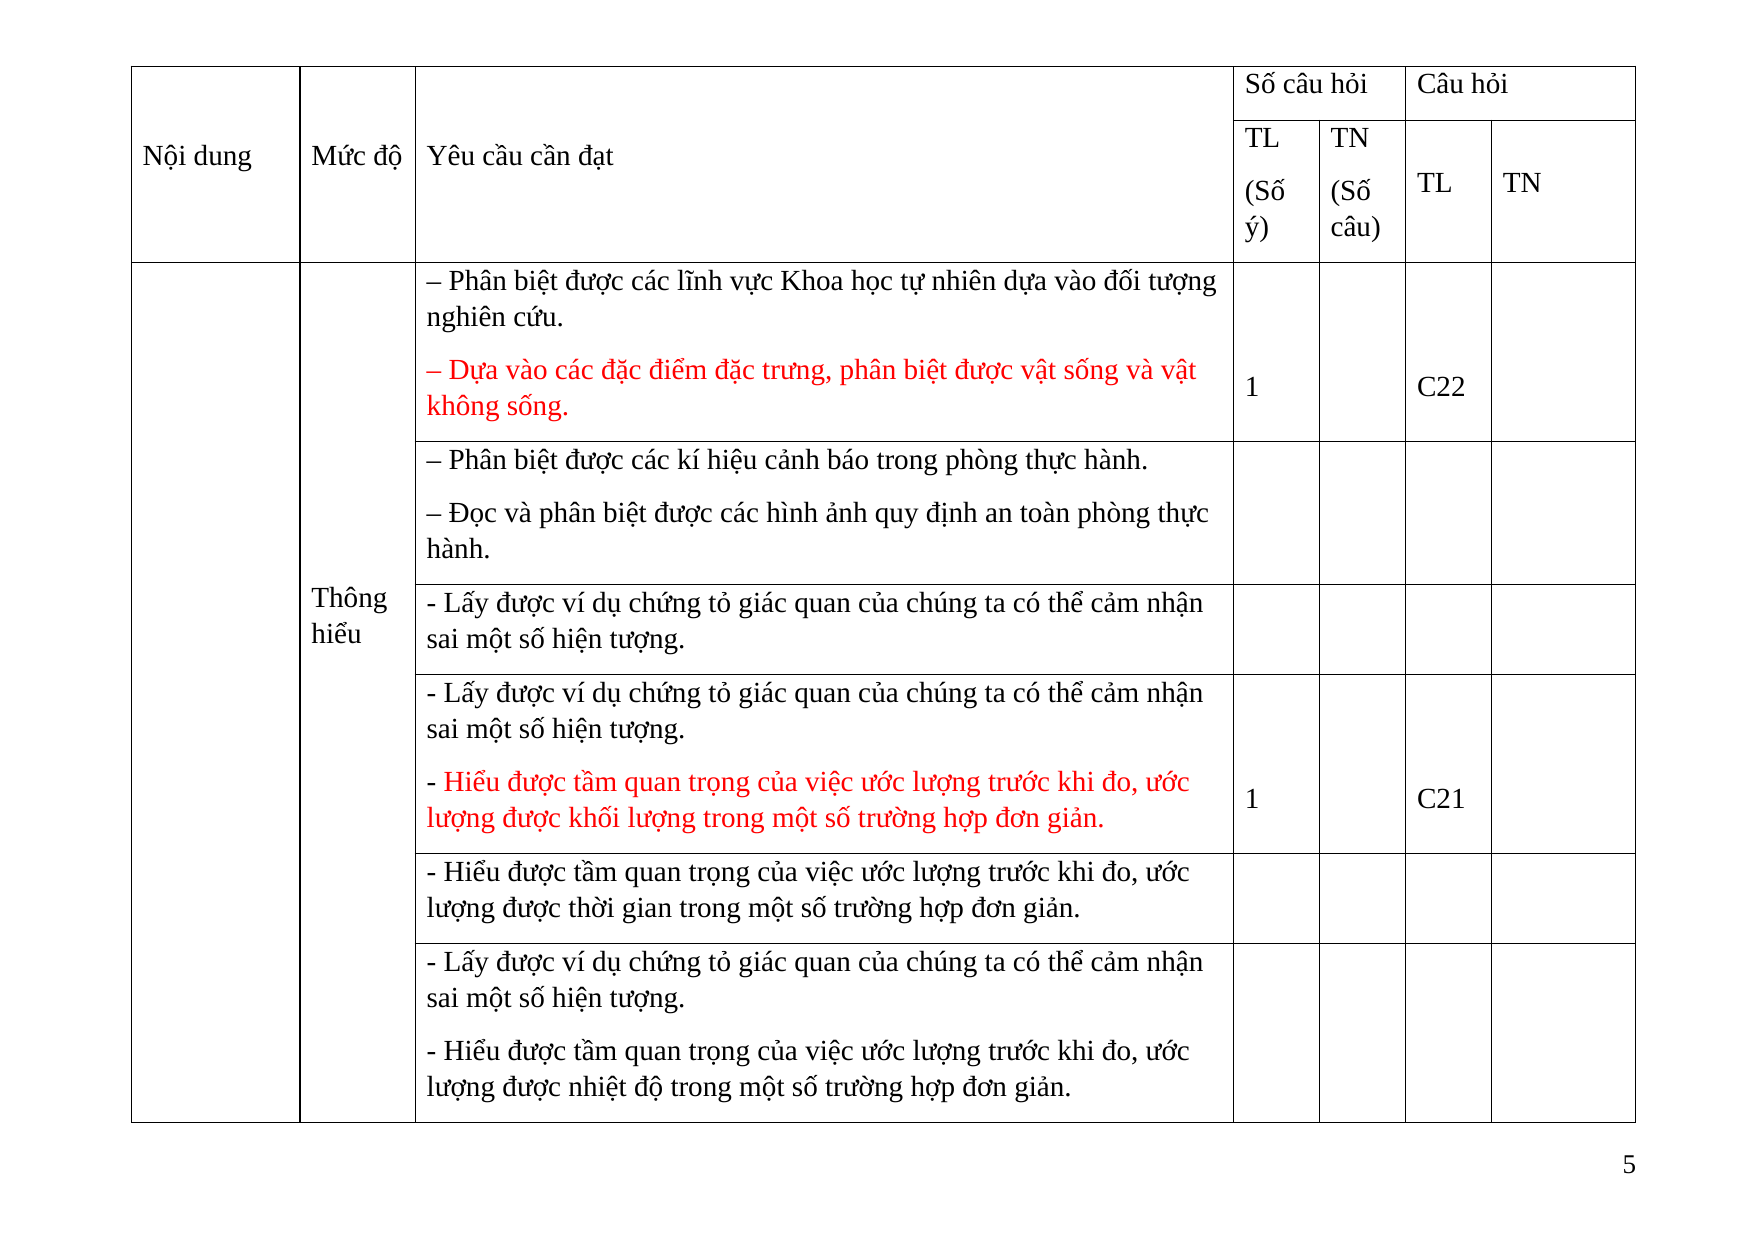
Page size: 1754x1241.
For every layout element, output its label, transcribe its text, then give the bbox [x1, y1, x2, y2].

table_header Nội dung [132, 67, 299, 262]
table_cell [1492, 263, 1635, 441]
table_cell [1406, 944, 1491, 1122]
table_cell [1320, 585, 1405, 674]
table_header Câu hỏi [1406, 67, 1635, 119]
table_cell - Lấy được ví dụ chứng tỏ giác quan của chúng ta có thể cảm nhận sai một số hiện tượng. - Hiểu được tầm quan trọng của việc ước lượng trước khi đo, ước lượng được khối lượng trong một số trường hợp đơn giản. [416, 675, 1233, 853]
table_cell [1492, 854, 1635, 943]
table_cell TL (Số ý) [1234, 121, 1319, 262]
table_cell [1320, 675, 1405, 853]
table_cell [1406, 442, 1491, 584]
table_cell TN (Số câu) [1320, 121, 1405, 262]
table_cell [1320, 854, 1405, 943]
table_cell - Lấy được ví dụ chứng tỏ giác quan của chúng ta có thể cảm nhận sai một số hiện tượng. [416, 585, 1233, 674]
table_cell TN [1492, 121, 1635, 262]
table_cell TL [1406, 121, 1491, 262]
table_cell – Phân biệt được các kí hiệu cảnh báo trong phòng thực hành. – Đọc và phân biệt được các hình ảnh quy định an toàn phòng thực hành. [416, 442, 1233, 584]
table_cell C21 [1406, 675, 1491, 853]
table_cell Thông hiểu [301, 263, 415, 1122]
table_cell [1406, 854, 1491, 943]
table_header Yêu cầu cần đạt [416, 67, 1233, 262]
table_cell [1234, 854, 1319, 943]
table_cell 1 [1234, 675, 1319, 853]
table_cell [1406, 585, 1491, 674]
table_cell – Phân biệt được các lĩnh vực Khoa học tự nhiên dựa vào đối tượng nghiên cứu. – Dựa vào các đặc điểm đặc trưng, phân biệt được vật sống và vật không sống. [416, 263, 1233, 441]
table_cell [1320, 442, 1405, 584]
table_cell [1492, 944, 1635, 1122]
table_cell [1492, 585, 1635, 674]
table_cell [1492, 442, 1635, 584]
table_cell [1234, 585, 1319, 674]
table_cell [1234, 944, 1319, 1122]
table_cell 1 [1234, 263, 1319, 441]
table_header Mức độ [301, 67, 415, 262]
table_cell [1320, 944, 1405, 1122]
table_cell - Hiểu được tầm quan trọng của việc ước lượng trước khi đo, ước lượng được thời gian trong một số trường hợp đơn giản. [416, 854, 1233, 943]
table_cell [1234, 442, 1319, 584]
table_cell C22 [1406, 263, 1491, 441]
table_cell [1320, 263, 1405, 441]
table_cell - Lấy được ví dụ chứng tỏ giác quan của chúng ta có thể cảm nhận sai một số hiện tượng. - Hiểu được tầm quan trọng của việc ước lượng trước khi đo, ước lượng được nhiệt độ trong một số trường hợp đơn giản. [416, 944, 1233, 1122]
table_header Số câu hỏi [1234, 67, 1405, 119]
table_cell [1492, 675, 1635, 853]
